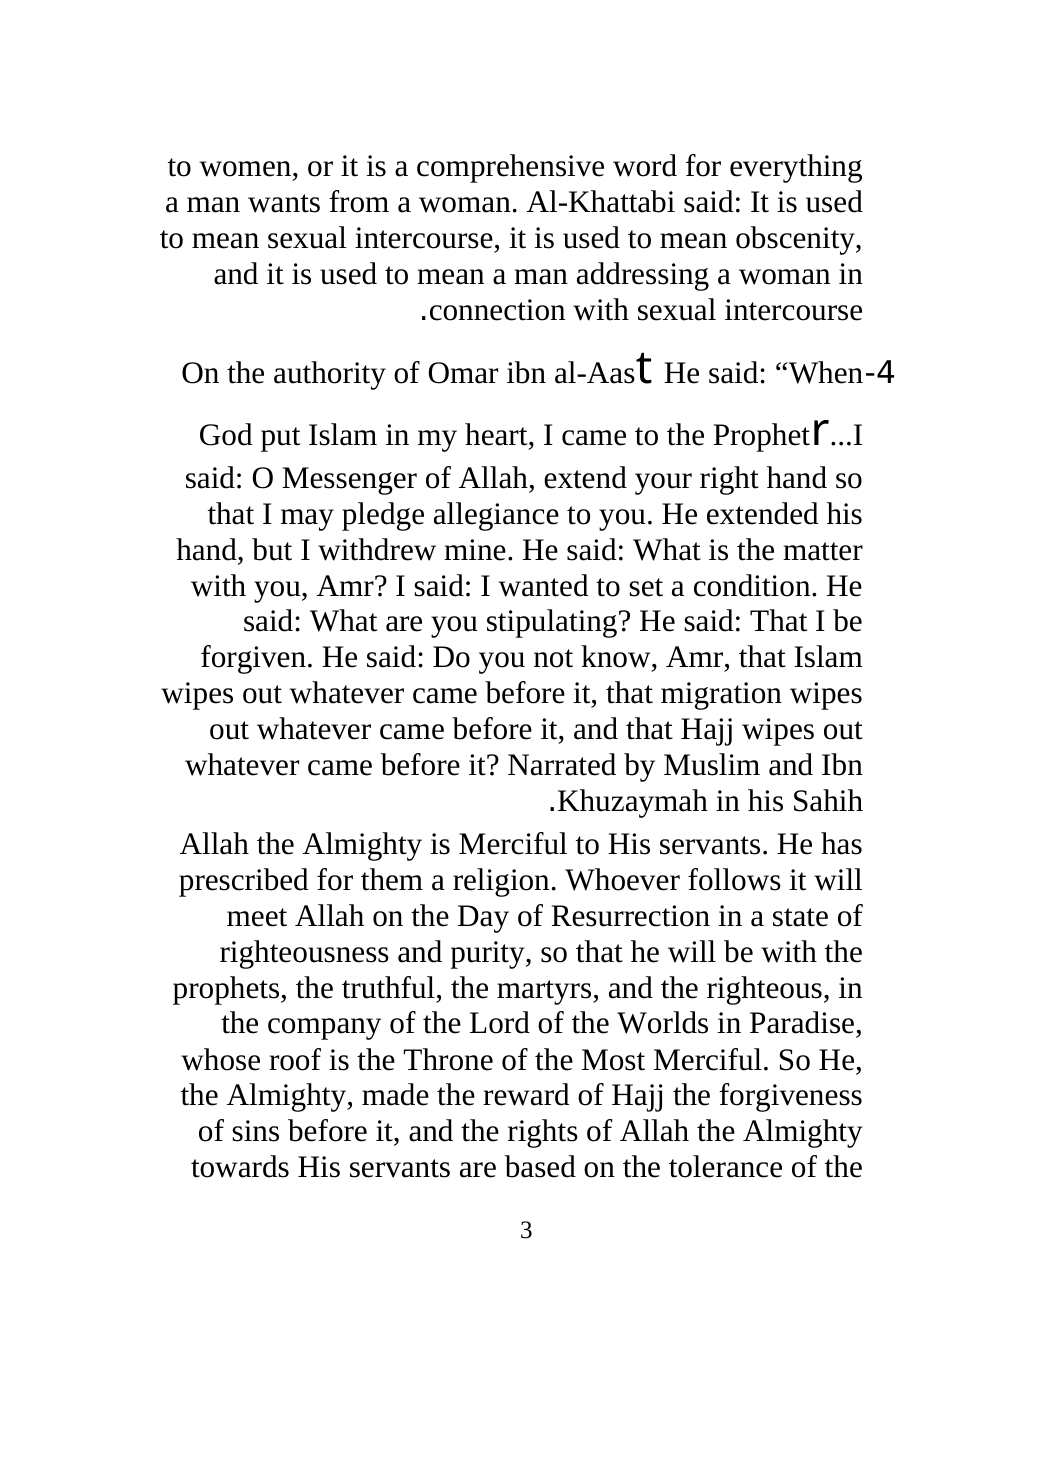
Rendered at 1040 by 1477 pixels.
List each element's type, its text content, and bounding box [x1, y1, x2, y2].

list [148, 148, 896, 328]
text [148, 825, 863, 1184]
list On the authority of Omar ibn al-Aast He said: “When God put Islam in my heart, I came to the Prophetr...I said: O Messenger of Allah, extend your right hand so that I may pledge allegiance to you. He extended his hand, but I withdrew mine. He said: What is the matter with you, Amr? I said: I wanted to set a condition. He said: What are you stipulating? He said: That I be forgiven. He said: Do you not know, Amr, that Islam wipes out whatever came before it, that migration wipes out whatever came before it, and that Hajj wipes out whatever came before it? Narrated by Muslim and Ibn Khuzaymah in his Sahih. [148, 334, 896, 819]
